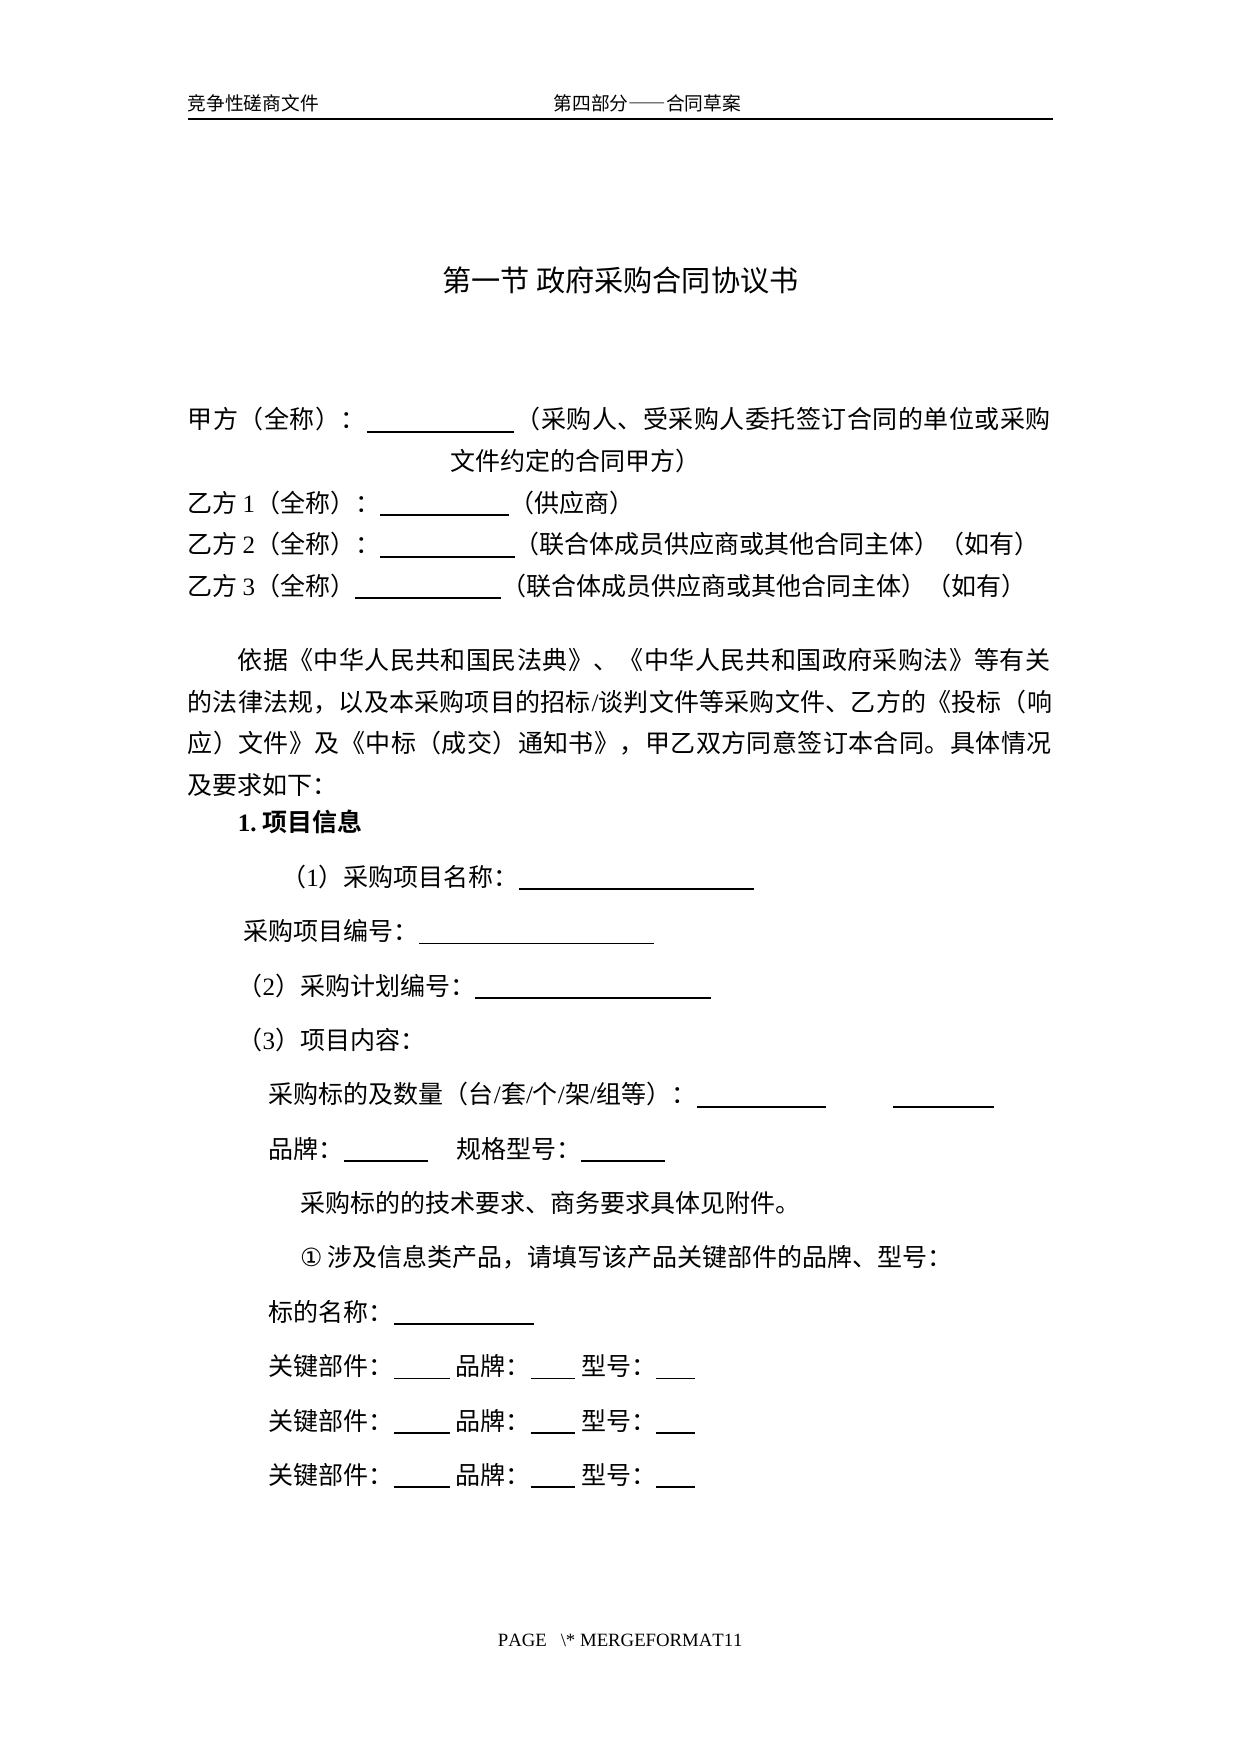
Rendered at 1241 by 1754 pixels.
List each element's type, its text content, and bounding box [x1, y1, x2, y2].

text 关键部件： 品牌： 型号： [187, 1347, 1053, 1383]
text 关键部件： 品牌： 型号： [187, 1455, 1053, 1492]
text 采购标的的技术要求、商务要求具体见附件。 [187, 1183, 1053, 1220]
text 乙方3（全称） （联合体成员供应商或其他合同主体）（如有） [187, 562, 1053, 604]
text 采购标的及数量（台/套/个/架/组等）： [187, 1075, 1053, 1111]
text ①涉及信息类产品，请填写该产品关键部件的品牌、型号： [187, 1238, 1053, 1274]
subtitle 第一节 政府采购合同协议书 [187, 258, 1053, 299]
list 采购项目名称： [231, 857, 1053, 893]
text 标的名称： [187, 1292, 1053, 1328]
text （2）采购计划编号： [187, 966, 1053, 1002]
text 关键部件： 品牌： 型号： [187, 1401, 1053, 1437]
text 甲方（全称）： （采购人、受采购人委托签订合同的单位或采购 文件约定的合同甲方） [187, 395, 1053, 479]
text 依据《中华人民共和国民法典》、《中华人民共和国政府采购法》等有关的法律法规，以及本采购项目的招标/谈判文件等采购文件、乙方的《投标（响应）文件》及《中标（成交）通知书》，甲乙双方同意签订本合同。具体情况及要求如下： [187, 636, 1053, 803]
list 项目信息 [187, 803, 1053, 839]
text （3）项目内容： [187, 1020, 1053, 1057]
text 乙方1（全称）： （供应商） [187, 479, 1053, 520]
text 品牌： 规格型号： [187, 1129, 1053, 1165]
text 采购项目编号： [187, 912, 1053, 948]
text 乙方2（全称）： （联合体成员供应商或其他合同主体）（如有） [187, 520, 1053, 562]
